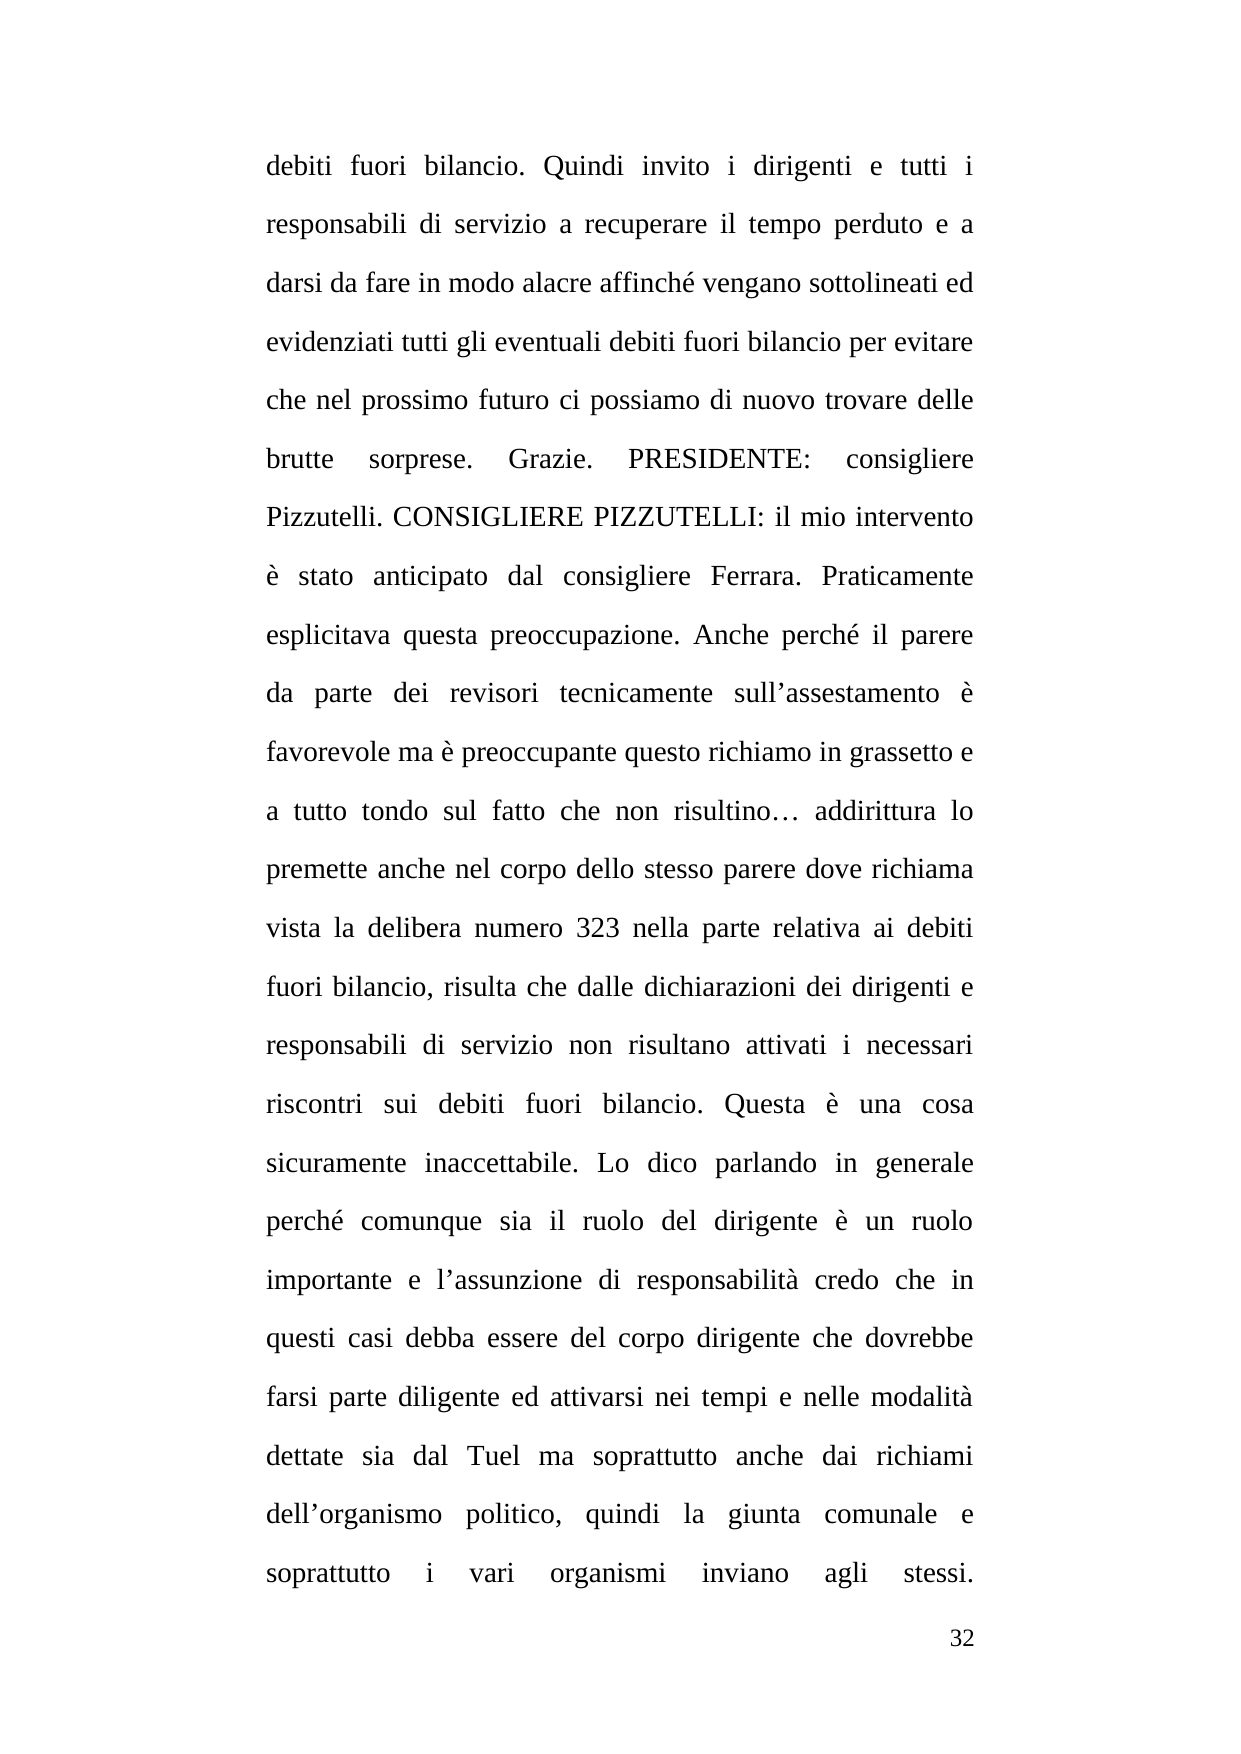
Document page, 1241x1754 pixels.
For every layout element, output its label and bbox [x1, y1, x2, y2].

text [266, 148, 974, 1589]
